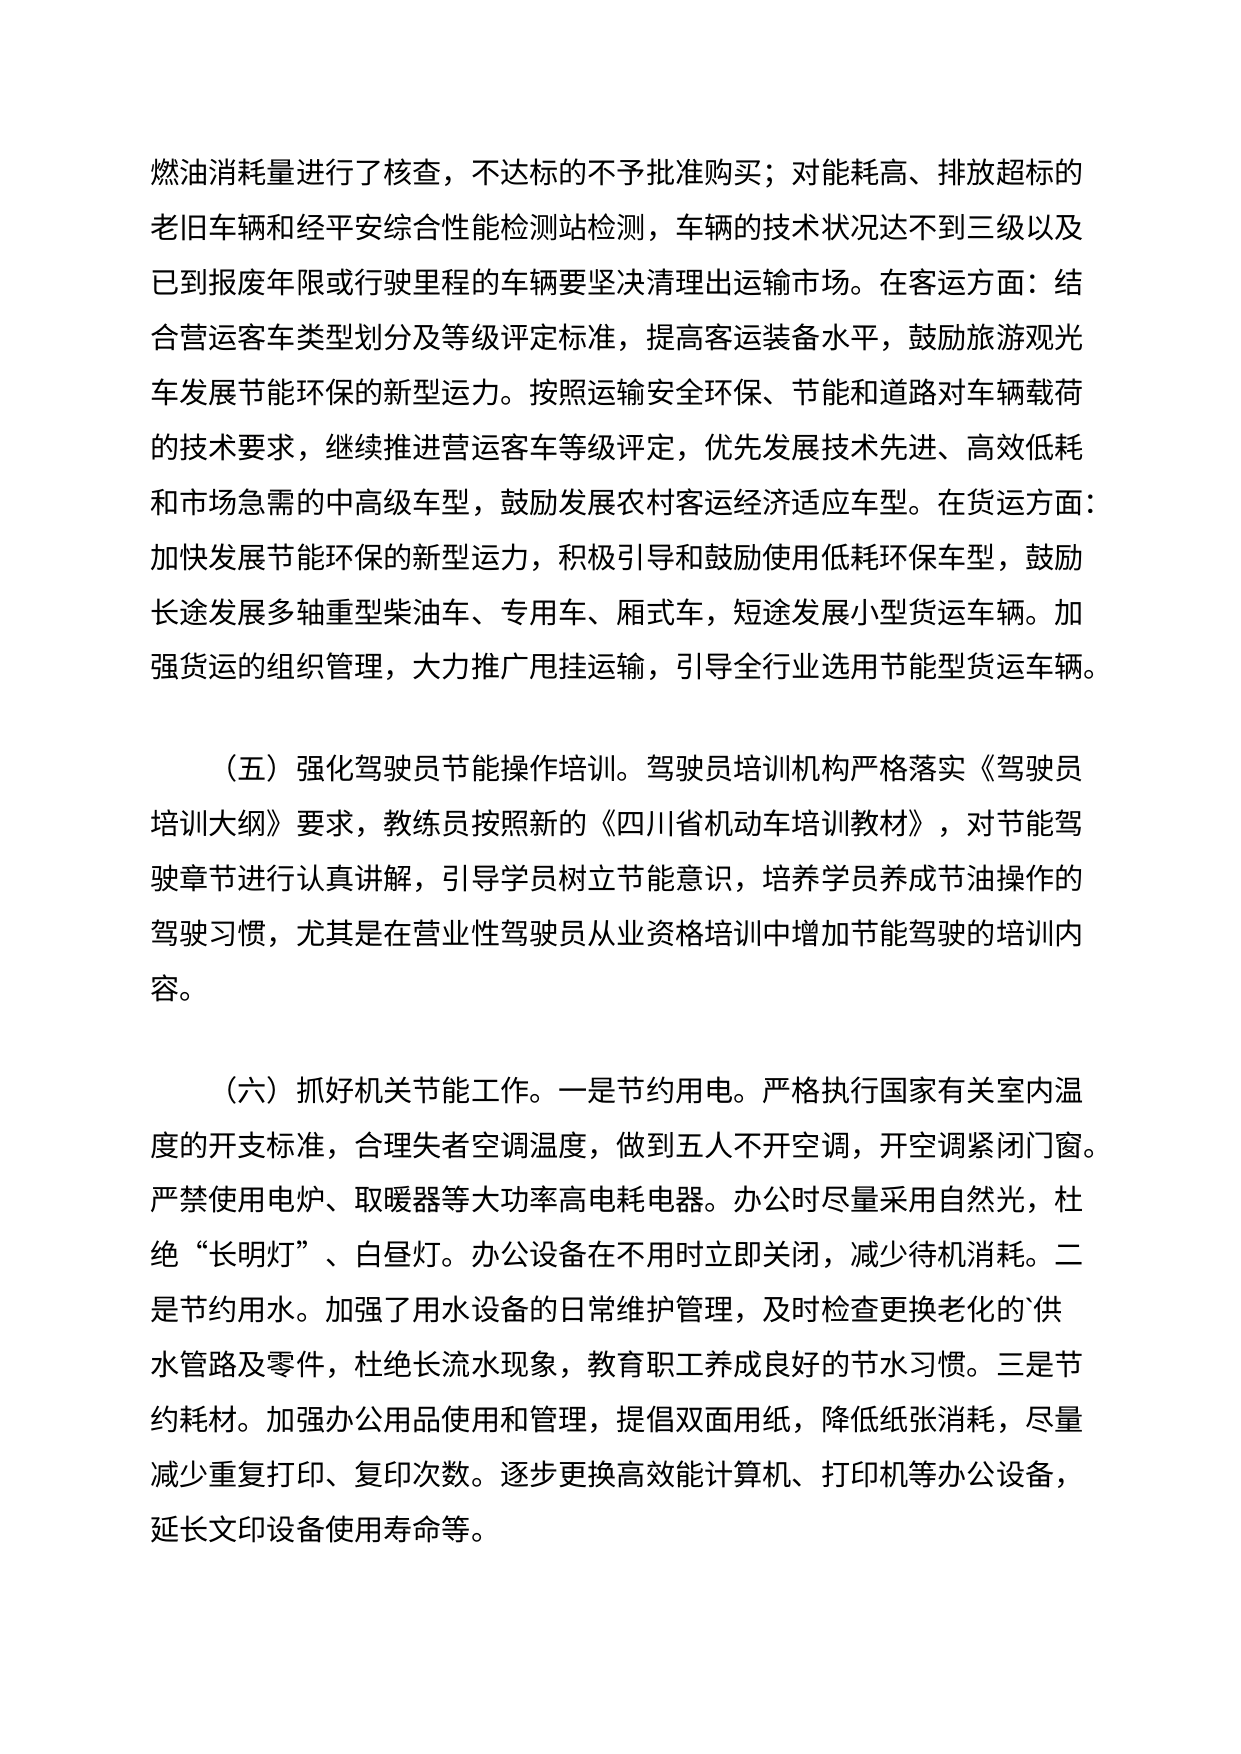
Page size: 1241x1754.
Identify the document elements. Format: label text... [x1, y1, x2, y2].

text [150, 150, 1090, 686]
text （六）抓好机关节能工作。一是节约用电。严格执行国家有关室内温度的开支标准，合理失者空调温度，做到五人不开空调，开空调紧闭门窗。严禁使用电炉、取暖器等大功率高电耗电器。办公时尽量采用自然光，杜绝“长明灯”、白昼灯。办公设备在不用时立即关闭，减少待机消耗。二是节约用水。加强了用水设备的日常维护管理，及时检查更换老化的`供水管路及零件，杜绝长流水现象，教育职工养成良好的节水习惯。三是节约耗材。加强办公用品使用和管理，提倡双面用纸，降低纸张消耗，尽量减少重复打印、复印次数。逐步更换高效能计算机、打印机等办公设备，延长文印设备使用寿命等。 [150, 1067, 1090, 1549]
text （五）强化驾驶员节能操作培训。驾驶员培训机构严格落实《驾驶员培训大纲》要求，教练员按照新的《四川省机动车培训教材》，对节能驾驶章节进行认真讲解，引导学员树立节能意识，培养学员养成节油操作的驾驶习惯，尤其是在营业性驾驶员从业资格培训中增加节能驾驶的培训内容。 [150, 746, 1090, 1008]
